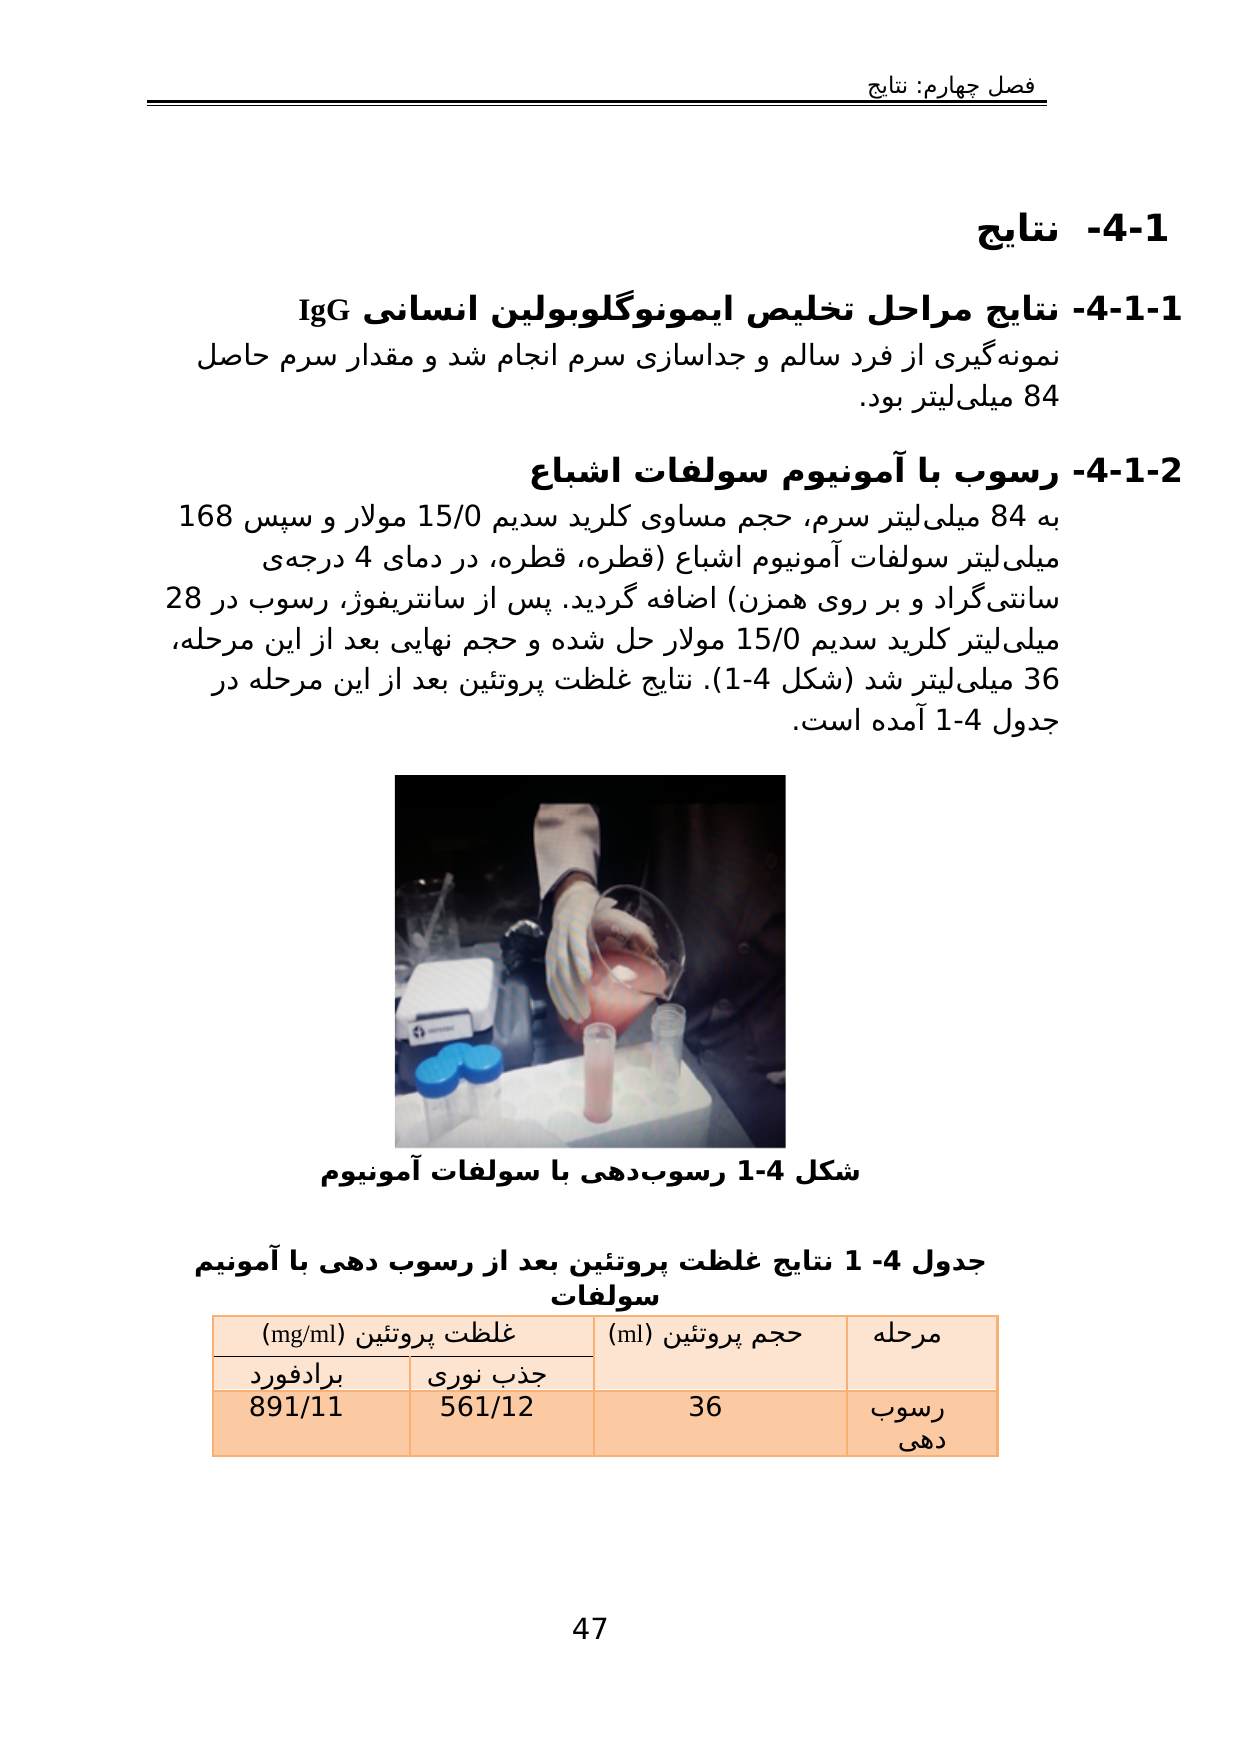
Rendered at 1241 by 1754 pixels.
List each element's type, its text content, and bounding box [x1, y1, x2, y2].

subtitle نتايج [150, 206, 1060, 250]
subtitle نتایج مراحل تخلیص ایمونوگلوبولین انسانی IgG [150, 290, 1060, 329]
table_cell 891/11 [214, 1392, 409, 1455]
text شکل 4-1 رسوب‌دهی با سولفات آمونیوم [150, 1155, 1060, 1187]
table_header مرحله [848, 1317, 996, 1389]
table_cell 561/12 [411, 1392, 593, 1455]
text جدول 4- 1 نتایج غلظت پروتئین بعد از رسوب دهی با آمونیم سولفات [150, 1245, 1060, 1312]
picture [394, 775, 786, 1153]
table_cell جذب نوری [411, 1357, 593, 1389]
text به 84 میلی‌لیتر سرم، حجم مساوی کلرید سدیم 15/0 مولار و سپس 168 میلی‌لیتر سولفات آمونیوم اشباع (قطره، قطره، در دمای 4 درجه‌ی سانتی‌گراد و بر روی همزن) اضافه گردید. پس از سانتریفوژ، رسوب در 28 میلی‌لیتر کلرید سدیم 15/0 مولار حل شده و حجم نهایی بعد از این مرحله، 36 میلی‌لیتر شد (شکل 4-1). نتایج غلظت پروتئین بعد از این مرحله در جدول 4-1 آمده است. [150, 500, 1060, 737]
table_cell برادفورد [214, 1357, 409, 1389]
table_cell رسوب دهی [848, 1392, 996, 1455]
table_header حجم پروتئین (ml) [595, 1317, 846, 1389]
table_header غلظت پروتئین (mg/ml) [214, 1317, 593, 1356]
table_cell 36 [595, 1392, 846, 1455]
subtitle رسوب با آمونیوم سولفات اشباع [150, 451, 1060, 490]
text نمونه‌گیری از فرد سالم و جداسازی سرم انجام شد و مقدار سرم حاصل 84 میلی‌لیتر بود. [150, 338, 1060, 413]
